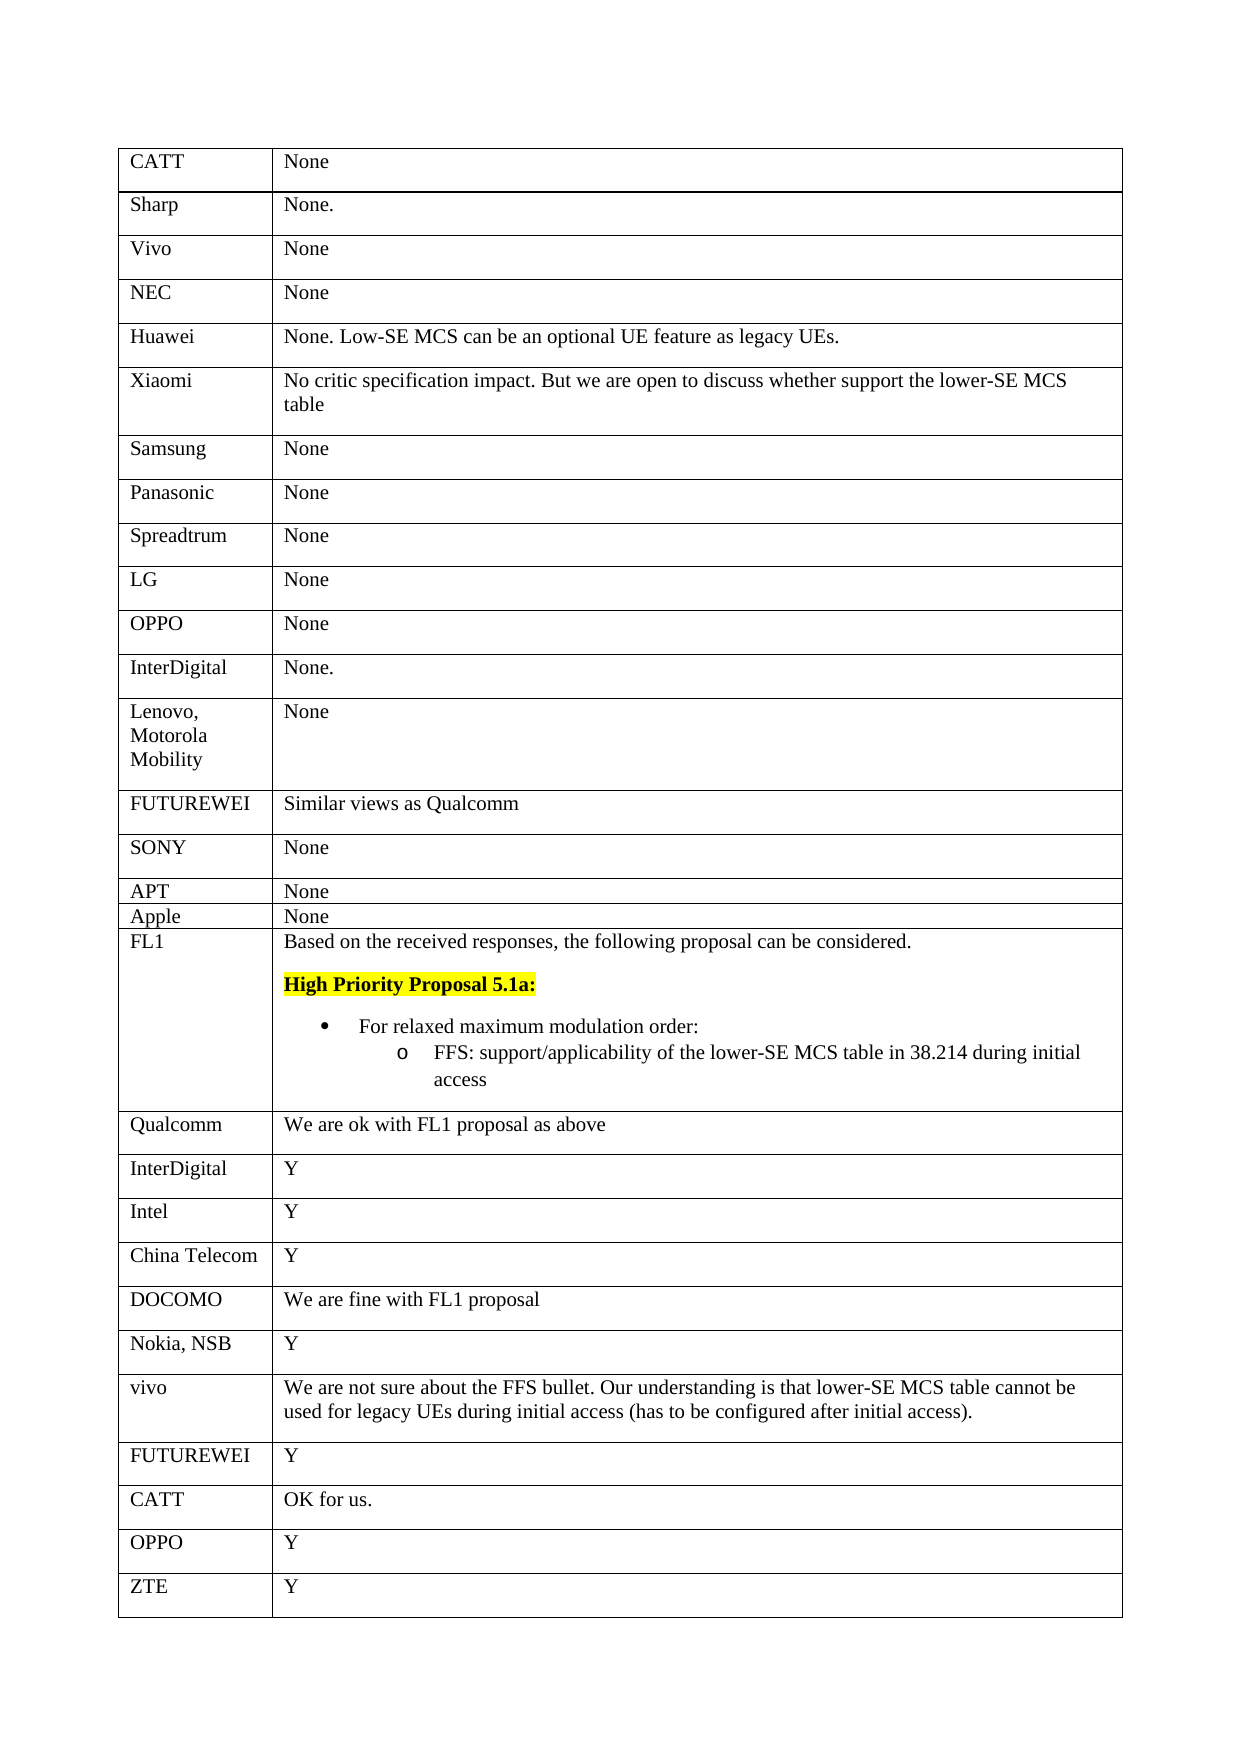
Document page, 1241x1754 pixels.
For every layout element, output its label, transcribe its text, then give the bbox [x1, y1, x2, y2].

table_cell Y [273, 1243, 1122, 1286]
table_cell ZTE [119, 1574, 272, 1617]
table_cell CATT [119, 1486, 272, 1529]
table_cell Based on the received responses, the following proposal can be considered. High Priority Proposal 5.1a: For relaxed maximum modulation order: FFS: support/applicability of the lower-SE MCS table in 38.214 during initial access [273, 929, 1122, 1111]
table_cell We are fine with FL1 proposal [273, 1287, 1122, 1330]
table_cell Y [273, 1574, 1122, 1617]
table_cell Vivo [119, 236, 272, 279]
table_cell None [273, 480, 1122, 522]
table_cell Panasonic [119, 480, 272, 522]
table_cell None [273, 524, 1122, 566]
table_cell Huawei [119, 324, 272, 367]
table_cell Samsung [119, 436, 272, 478]
table_cell None [273, 280, 1122, 323]
table_cell None [273, 879, 1122, 903]
table_cell CATT [119, 149, 272, 191]
table_cell China Telecom [119, 1243, 272, 1286]
table_cell vivo [119, 1375, 272, 1442]
table_cell FUTUREWEI [119, 1443, 272, 1485]
table_cell None [273, 436, 1122, 478]
table_cell We are ok with FL1 proposal as above [273, 1112, 1122, 1154]
table_cell Spreadtrum [119, 524, 272, 566]
table_cell Y [273, 1443, 1122, 1485]
table_cell OK for us. [273, 1486, 1122, 1529]
table_cell None. Low-SE MCS can be an optional UE feature as legacy UEs. [273, 324, 1122, 367]
table_cell OPPO [119, 611, 272, 654]
table_cell Intel [119, 1199, 272, 1242]
table_cell InterDigital [119, 655, 272, 698]
table_cell Xiaomi [119, 368, 272, 435]
table_cell None. [273, 193, 1122, 235]
table_cell FL1 [119, 929, 272, 1111]
table_cell We are not sure about the FFS bullet. Our understanding is that lower-SE MCS table cannot be used for legacy UEs during initial access (has to be configured after initial access). [273, 1375, 1122, 1442]
table_cell None [273, 904, 1122, 928]
table_cell FUTUREWEI [119, 791, 272, 834]
table_cell No critic specification impact. But we are open to discuss whether support the lower-SE MCS table [273, 368, 1122, 435]
table_cell InterDigital [119, 1155, 272, 1198]
table_cell None. [273, 655, 1122, 698]
table_cell Apple [119, 904, 272, 928]
table_cell APT [119, 879, 272, 903]
table_cell SONY [119, 835, 272, 877]
table_cell Y [273, 1530, 1122, 1573]
table_cell None [273, 611, 1122, 654]
table_cell None [273, 699, 1122, 790]
table_cell NEC [119, 280, 272, 323]
table_cell Sharp [119, 193, 272, 235]
table_cell Lenovo, Motorola Mobility [119, 699, 272, 790]
table_cell None [273, 149, 1122, 191]
table_cell None [273, 236, 1122, 279]
table_cell Y [273, 1331, 1122, 1374]
table_cell Y [273, 1199, 1122, 1242]
table_cell None [273, 835, 1122, 877]
table_cell Similar views as Qualcomm [273, 791, 1122, 834]
table_cell LG [119, 567, 272, 610]
table_cell DOCOMO [119, 1287, 272, 1330]
table_cell Qualcomm [119, 1112, 272, 1154]
table_cell Nokia, NSB [119, 1331, 272, 1374]
table_cell OPPO [119, 1530, 272, 1573]
table_cell Y [273, 1155, 1122, 1198]
table_cell None [273, 567, 1122, 610]
